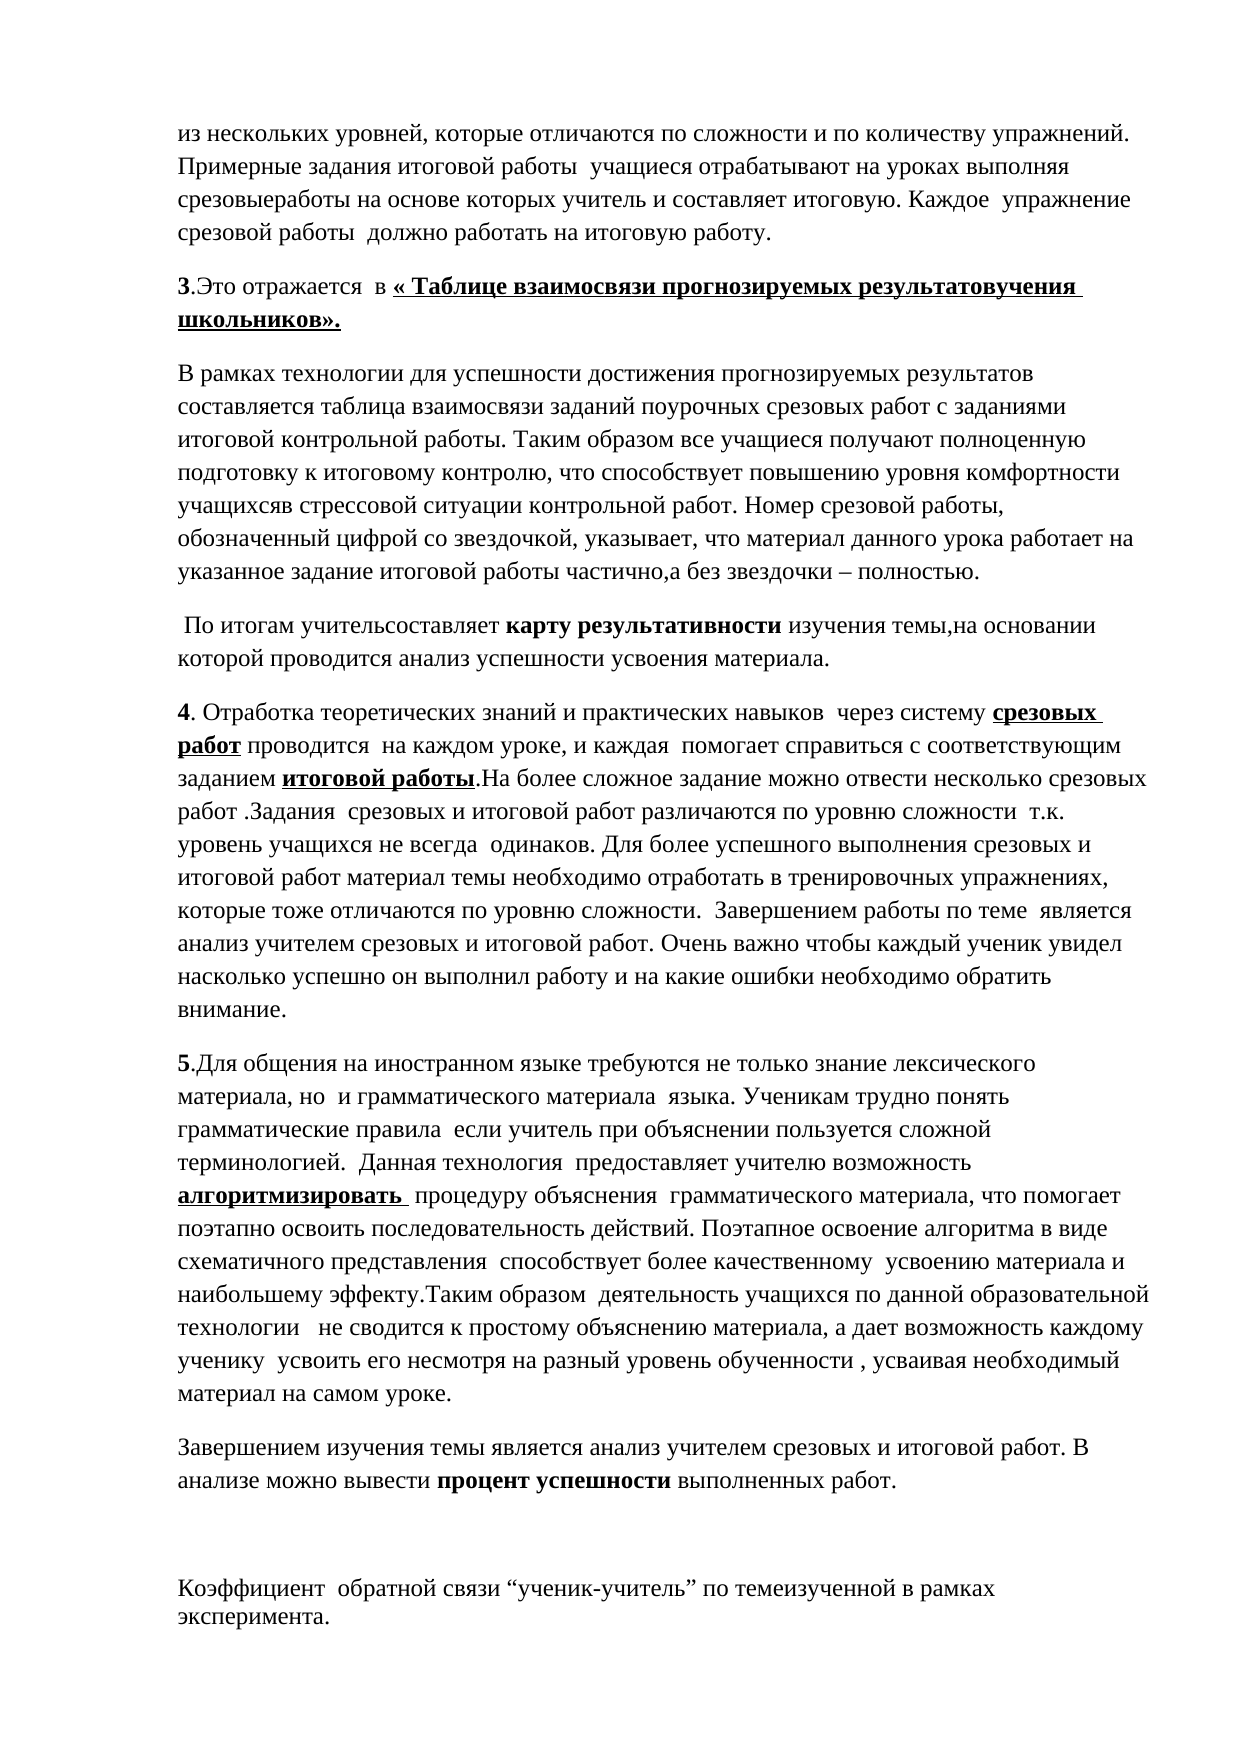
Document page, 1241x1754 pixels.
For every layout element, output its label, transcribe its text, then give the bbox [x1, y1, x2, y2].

text 4. Отработка теоретических знаний и практических навыков через систему срезовых работ проводится на каждом уроке, и каждая помогает справиться с соответствующим заданием итоговой работы.На более сложное задание можно отвести несколько срезовых работ .Задания срезовых и итоговой работ различаются по уровню сложности т.к. уровень учащихся не всегда одинаков. Для более успешного выполнения срезовых и итоговой работ материал темы необходимо отработать в тренировочных упражнениях, которые тоже отличаются по уровню сложности. Завершением работы по теме является анализ учителем срезовых и итоговой работ. Очень важно чтобы каждый ученик увидел насколько успешно он выполнил работу и на какие ошибки необходимо обратить внимание. [177, 697, 1152, 1023]
text В рамках технологии для успешности достижения прогнозируемых результатов составляется таблица взаимосвязи заданий поурочных срезовых работ с заданиями итоговой контрольной работы. Таким образом все учащиеся получают полноценную подготовку к итоговому контролю, что способствует повышению уровня комфортности учащихсяв стрессовой ситуации контрольной работ. Номер срезовой работы, обозначенный цифрой со звездочкой, указывает, что материал данного урока работает на указанное задание итоговой работы частично,а без звездочки – полностью. [177, 358, 1152, 585]
text 3.Это отражается в « Таблице взаимосвязи прогнозируемых результатовучения школьников». [177, 271, 1152, 333]
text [177, 118, 1152, 246]
text Завершением изучения темы является анализ учителем срезовых и итоговой работ. В анализе можно вывести процент успешности выполненных работ. [177, 1432, 1152, 1494]
text Коэффициент обратной связи “ученик-учитель” по темеизученной в рамках эксперимента. [177, 1573, 1152, 1630]
text По итогам учительсоставляет карту результативности изучения темы,на основании которой проводится анализ успешности усвоения материала. [177, 610, 1152, 672]
text 5.Для общения на иностранном языке требуются не только знание лексического материала, но и грамматического материала языка. Ученикам трудно понять грамматические правила если учитель при объяснении пользуется сложной терминологией. Данная технология предоставляет учителю возможность алгоритмизировать процедуру объяснения грамматического материала, что помогает поэтапно освоить последовательность действий. Поэтапное освоение алгоритма в виде схематичного представления способствует более качественному усвоению материала и наибольшему эффекту.Таким образом деятельность учащихся по данной образовательной технологии не сводится к простому объяснению материала, а дает возможность каждому ученику усвоить его несмотря на разный уровень обученности , усваивая необходимый материал на самом уроке. [177, 1048, 1152, 1407]
